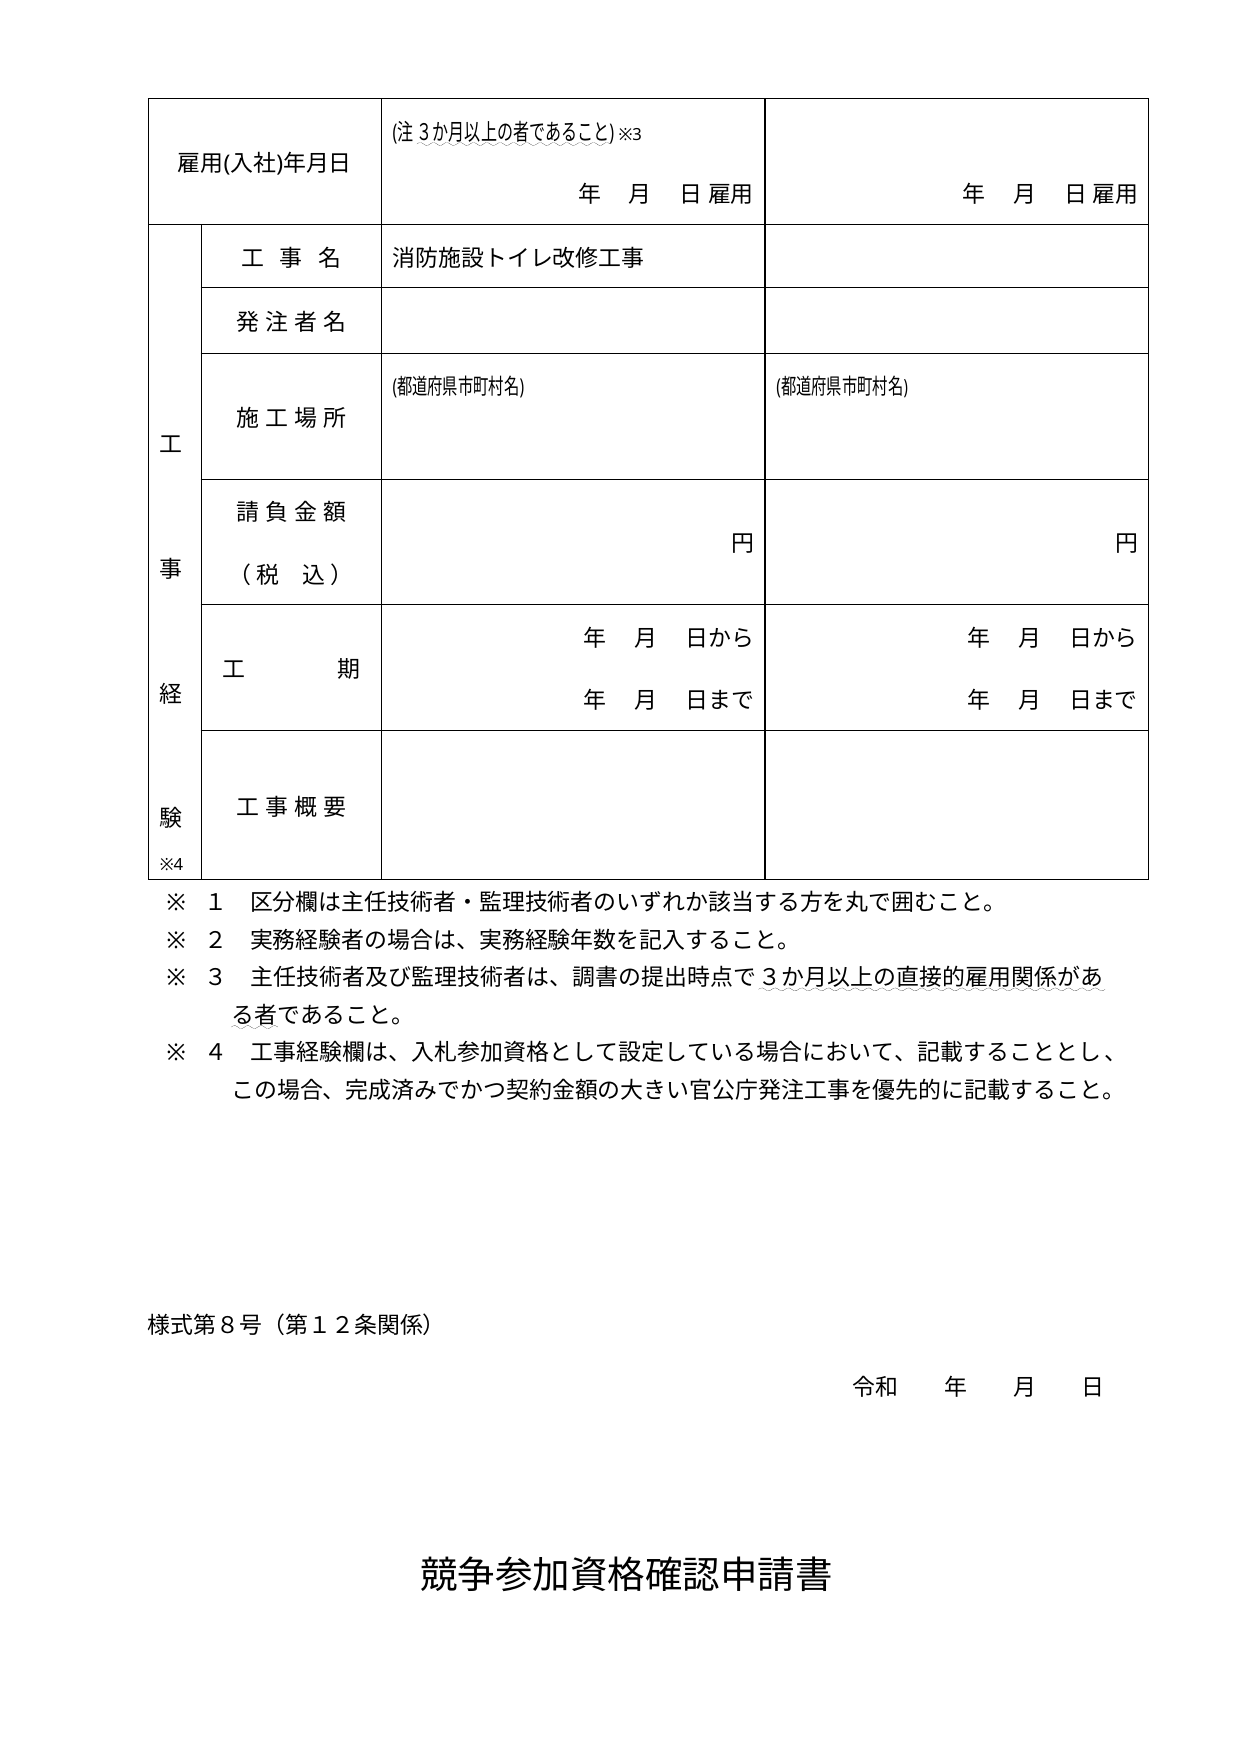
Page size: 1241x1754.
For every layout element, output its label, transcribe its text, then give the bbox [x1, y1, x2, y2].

list ３ 主任技術者及び監理技術者は、調書の提出時点で３か月以上の直接的雇用関係がある者であること。 [166, 955, 1104, 1030]
list １ 区分欄は主任技術者・監理技術者のいずれか該当する方を丸で囲むこと。 [166, 880, 1104, 918]
text 令和 年 月 日 [148, 1354, 1104, 1417]
table_cell 工 事 経 験 ※4 [149, 225, 201, 879]
table_cell 年 月 日から 年 月 日まで [766, 605, 1148, 730]
table_cell 年 月 日から 年 月 日まで [382, 605, 764, 730]
list ４ 工事経験欄は、入札参加資格として設定している場合において、記載することとし、この場合、完成済みでかつ契約金額の大きい官公庁発注工事を優先的に記載すること。 [166, 1030, 1104, 1105]
table_cell [382, 288, 764, 353]
table_cell 雇用(入社)年月日 [149, 99, 381, 224]
table_cell [766, 288, 1148, 353]
text 様式第８号（第１２条関係） [148, 1292, 1104, 1354]
table_cell 工事概要 [202, 731, 381, 879]
table_cell 施工場所 [202, 354, 381, 479]
table_cell 工 期 [202, 605, 381, 730]
table_cell (都道府県市町村名) [382, 354, 764, 479]
table_cell 円 [766, 480, 1148, 604]
list ２ 実務経験者の場合は、実務経験年数を記入すること。 [166, 918, 1104, 955]
table_cell 請負金額 （ 税 込 ） [202, 480, 381, 604]
table_cell [766, 225, 1148, 287]
text 競争参加資格確認申請書 [148, 1541, 1104, 1603]
table_cell 円 [382, 480, 764, 604]
table_cell 発注者名 [202, 288, 381, 353]
table_cell 消防施設トイレ改修工事 [382, 225, 764, 287]
table_cell [382, 731, 764, 879]
table_cell 工事名 [202, 225, 381, 287]
table_cell (注 ３か月以上の者であること) ※3 年 月 日 雇用 [382, 99, 764, 224]
table_cell (都道府県市町村名) [766, 354, 1148, 479]
table_cell [766, 731, 1148, 879]
table_cell 年 月 日 雇用 [766, 99, 1148, 224]
